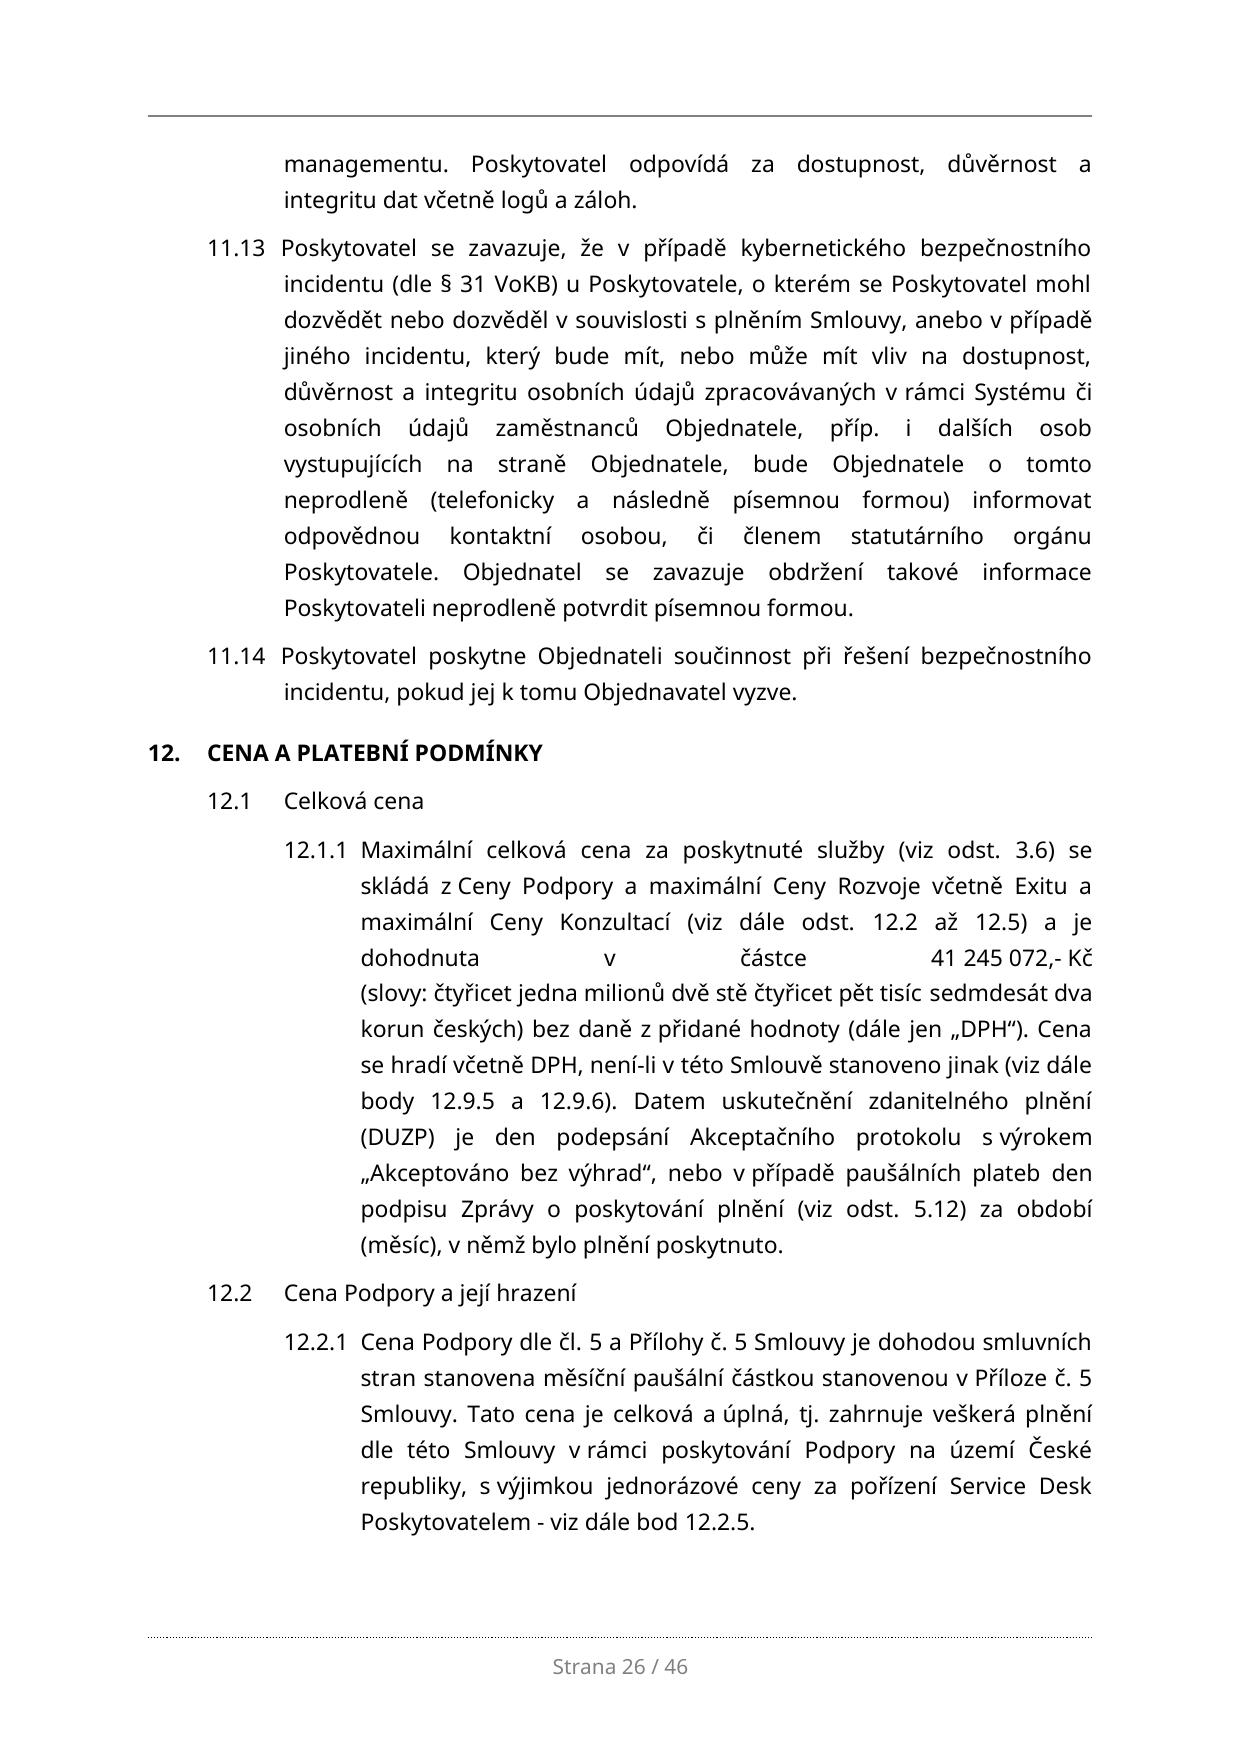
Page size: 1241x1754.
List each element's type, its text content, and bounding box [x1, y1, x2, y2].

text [207, 148, 1092, 215]
text Poskytovatel poskytne Objednateli součinnost při řešení bezpečnostního incidentu, pokud jej k tomu Objednavatel vyzve. [207, 640, 1092, 707]
list Cena Podpory dle čl. 5 a Přílohy č. 5 Smlouvy je dohodou smluvních stran stanovena měsíční paušální částkou stanovenou v Příloze č. 5 Smlouvy. Tato cena je celková a úplná, tj. zahrnuje veškerá plnění dle této Smlouvy v rámci poskytování Podpory na území České republiky, s výjimkou jednorázové ceny za pořízení Service Desk Poskytovatelem - viz dále bod 12.2.5. [283, 1326, 1092, 1537]
list Maximální celková cena za poskytnuté služby (viz odst. 3.6) se skládá z Ceny Podpory a maximální Ceny Rozvoje včetně Exitu a maximální Ceny Konzultací (viz dále odst. 12.2 až 12.5) a je dohodnuta v částce 41 245 072,- Kč (slovy: čtyřicet jedna milionů dvě stě čtyřicet pět tisíc sedmdesát dva korun českých) bez daně z přidané hodnoty (dále jen „DPH“). Cena se hradí včetně DPH, není-li v této Smlouvě stanoveno jinak (viz dále body 12.9.5 a 12.9.6). Datem uskutečnění zdanitelného plnění (DUZP) je den podepsání Akceptačního protokolu s výrokem „Akceptováno bez výhrad“, nebo v případě paušálních plateb den podpisu Zprávy o poskytování plnění (viz odst. 5.12) za období (měsíc), v němž bylo plnění poskytnuto. [283, 834, 1092, 1260]
text CENA A PLATEBNÍ PODMÍNKY [148, 737, 1092, 768]
text Celková cena [207, 785, 1092, 816]
text Cena Podpory a její hrazení [207, 1277, 1092, 1309]
text Poskytovatel se zavazuje, že v případě kybernetického bezpečnostního incidentu (dle § 31 VoKB) u Poskytovatele, o kterém se Poskytovatel mohl dozvědět nebo dozvěděl v souvislosti s plněním Smlouvy, anebo v případě jiného incidentu, který bude mít, nebo může mít vliv na dostupnost, důvěrnost a integritu osobních údajů zpracovávaných v rámci Systému či osobních údajů zaměstnanců Objednatele, příp. i dalších osob vystupujících na straně Objednatele, bude Objednatele o tomto neprodleně (telefonicky a následně písemnou formou) informovat odpovědnou kontaktní osobou, či členem statutárního orgánu Poskytovatele. Objednatel se zavazuje obdržení takové informace Poskytovateli neprodleně potvrdit písemnou formou. [207, 232, 1092, 623]
